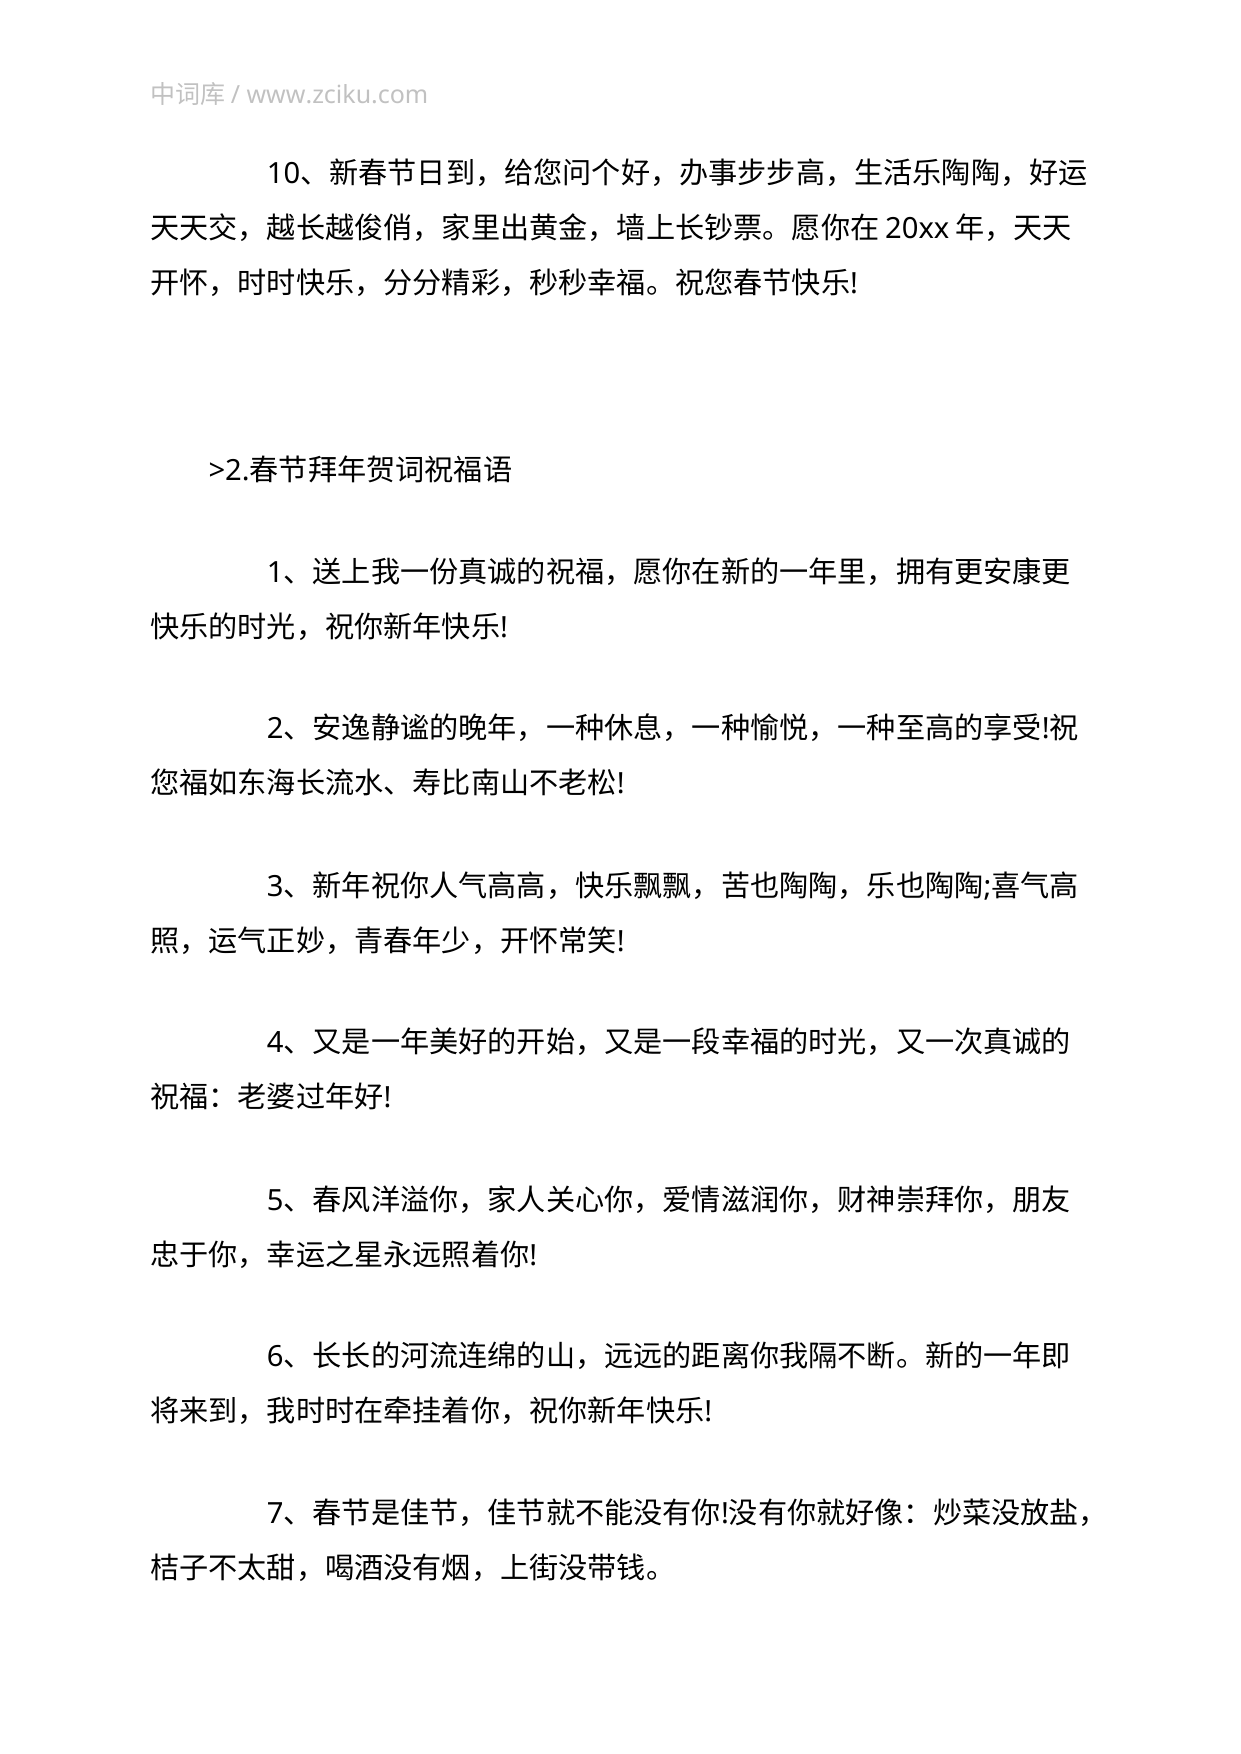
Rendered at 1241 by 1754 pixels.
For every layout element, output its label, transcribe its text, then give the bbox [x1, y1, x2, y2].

text 7、春节是佳节，佳节就不能没有你!没有你就好像：炒菜没放盐，桔子不太甜，喝酒没有烟，上街没带钱。 [150, 1490, 1090, 1587]
text 6、长长的河流连绵的山，远远的距离你我隔不断。新的一年即将来到，我时时在牵挂着你，祝你新年快乐! [150, 1333, 1090, 1430]
text 1、送上我一份真诚的祝福，愿你在新的一年里，拥有更安康更快乐的时光，祝你新年快乐! [150, 548, 1090, 646]
text 5、春风洋溢你，家人关心你，爱情滋润你，财神崇拜你，朋友忠于你，幸运之星永远照着你! [150, 1176, 1090, 1273]
text 4、又是一年美好的开始，又是一段幸福的时光，又一次真诚的祝福：老婆过年好! [150, 1019, 1090, 1116]
text >2.春节拜年贺词祝福语 [150, 446, 1090, 488]
text 2、安逸静谧的晚年，一种休息，一种愉悦，一种至高的享受!祝您福如东海长流水、寿比南山不老松! [150, 705, 1090, 802]
text 3、新年祝你人气高高，快乐飘飘，苦也陶陶，乐也陶陶;喜气高照，运气正妙，青春年少，开怀常笑! [150, 862, 1090, 959]
text 10、新春节日到，给您问个好，办事步步高，生活乐陶陶，好运天天交，越长越俊俏，家里出黄金，墙上长钞票。愿你在20xx年，天天开怀，时时快乐，分分精彩，秒秒幸福。祝您春节快乐! [150, 150, 1090, 302]
